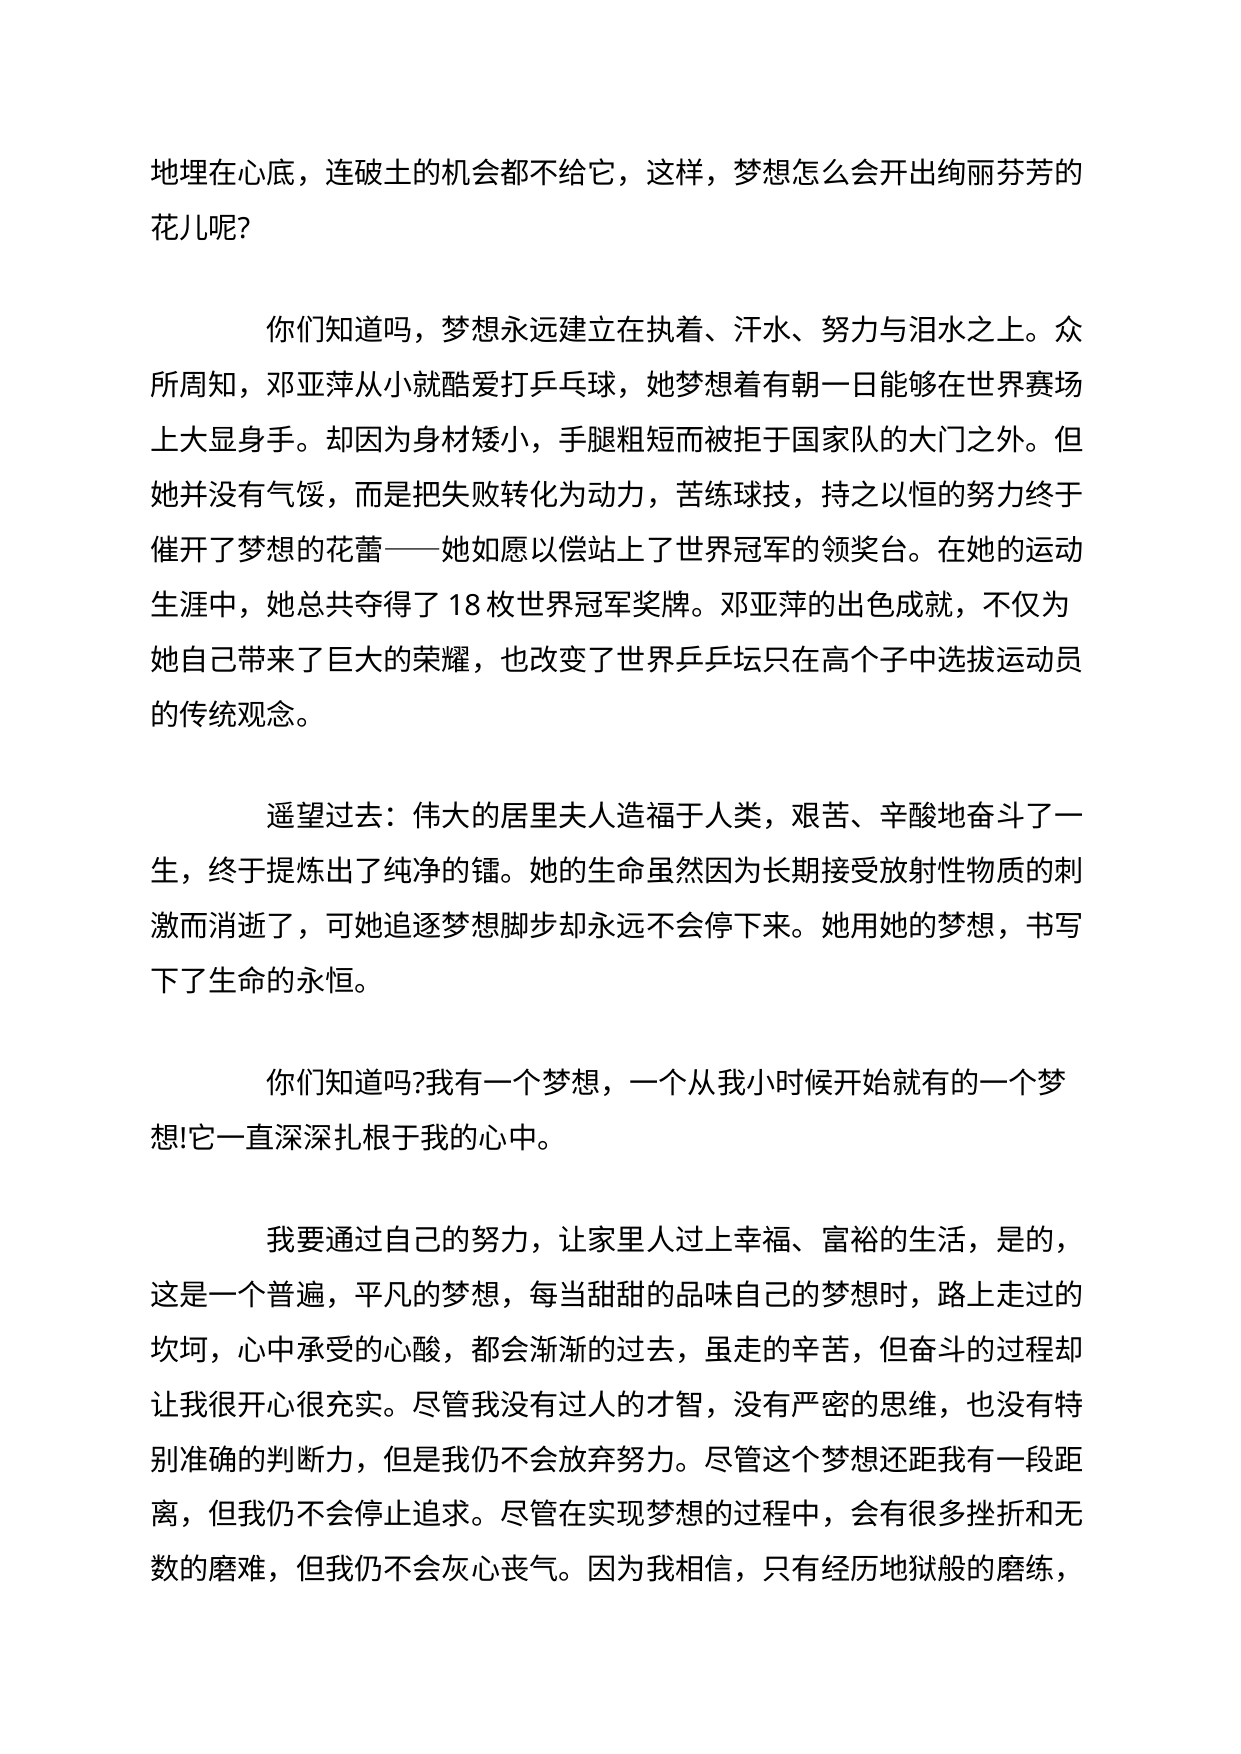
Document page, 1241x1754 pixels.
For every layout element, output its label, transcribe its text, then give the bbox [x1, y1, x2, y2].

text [150, 150, 1090, 247]
text 遥望过去：伟大的居里夫人造福于人类，艰苦、辛酸地奋斗了一生，终于提炼出了纯净的镭。她的生命虽然因为长期接受放射性物质的刺激而消逝了，可她追逐梦想脚步却永远不会停下来。她用她的梦想，书写下了生命的永恒。 [150, 793, 1090, 1000]
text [150, 1216, 1090, 1588]
text 你们知道吗，梦想永远建立在执着、汗水、努力与泪水之上。众所周知，邓亚萍从小就酷爱打乒乓球，她梦想着有朝一日能够在世界赛场上大显身手。却因为身材矮小，手腿粗短而被拒于国家队的大门之外。但她并没有气馁，而是把失败转化为动力，苦练球技，持之以恒的努力终于催开了梦想的花蕾——她如愿以偿站上了世界冠军的领奖台。在她的运动生涯中，她总共夺得了18枚世界冠军奖牌。邓亚萍的出色成就，不仅为她自己带来了巨大的荣耀，也改变了世界乒乒坛只在高个子中选拔运动员的传统观念。 [150, 307, 1090, 733]
text 你们知道吗?我有一个梦想，一个从我小时候开始就有的一个梦想!它一直深深扎根于我的心中。 [150, 1059, 1090, 1157]
